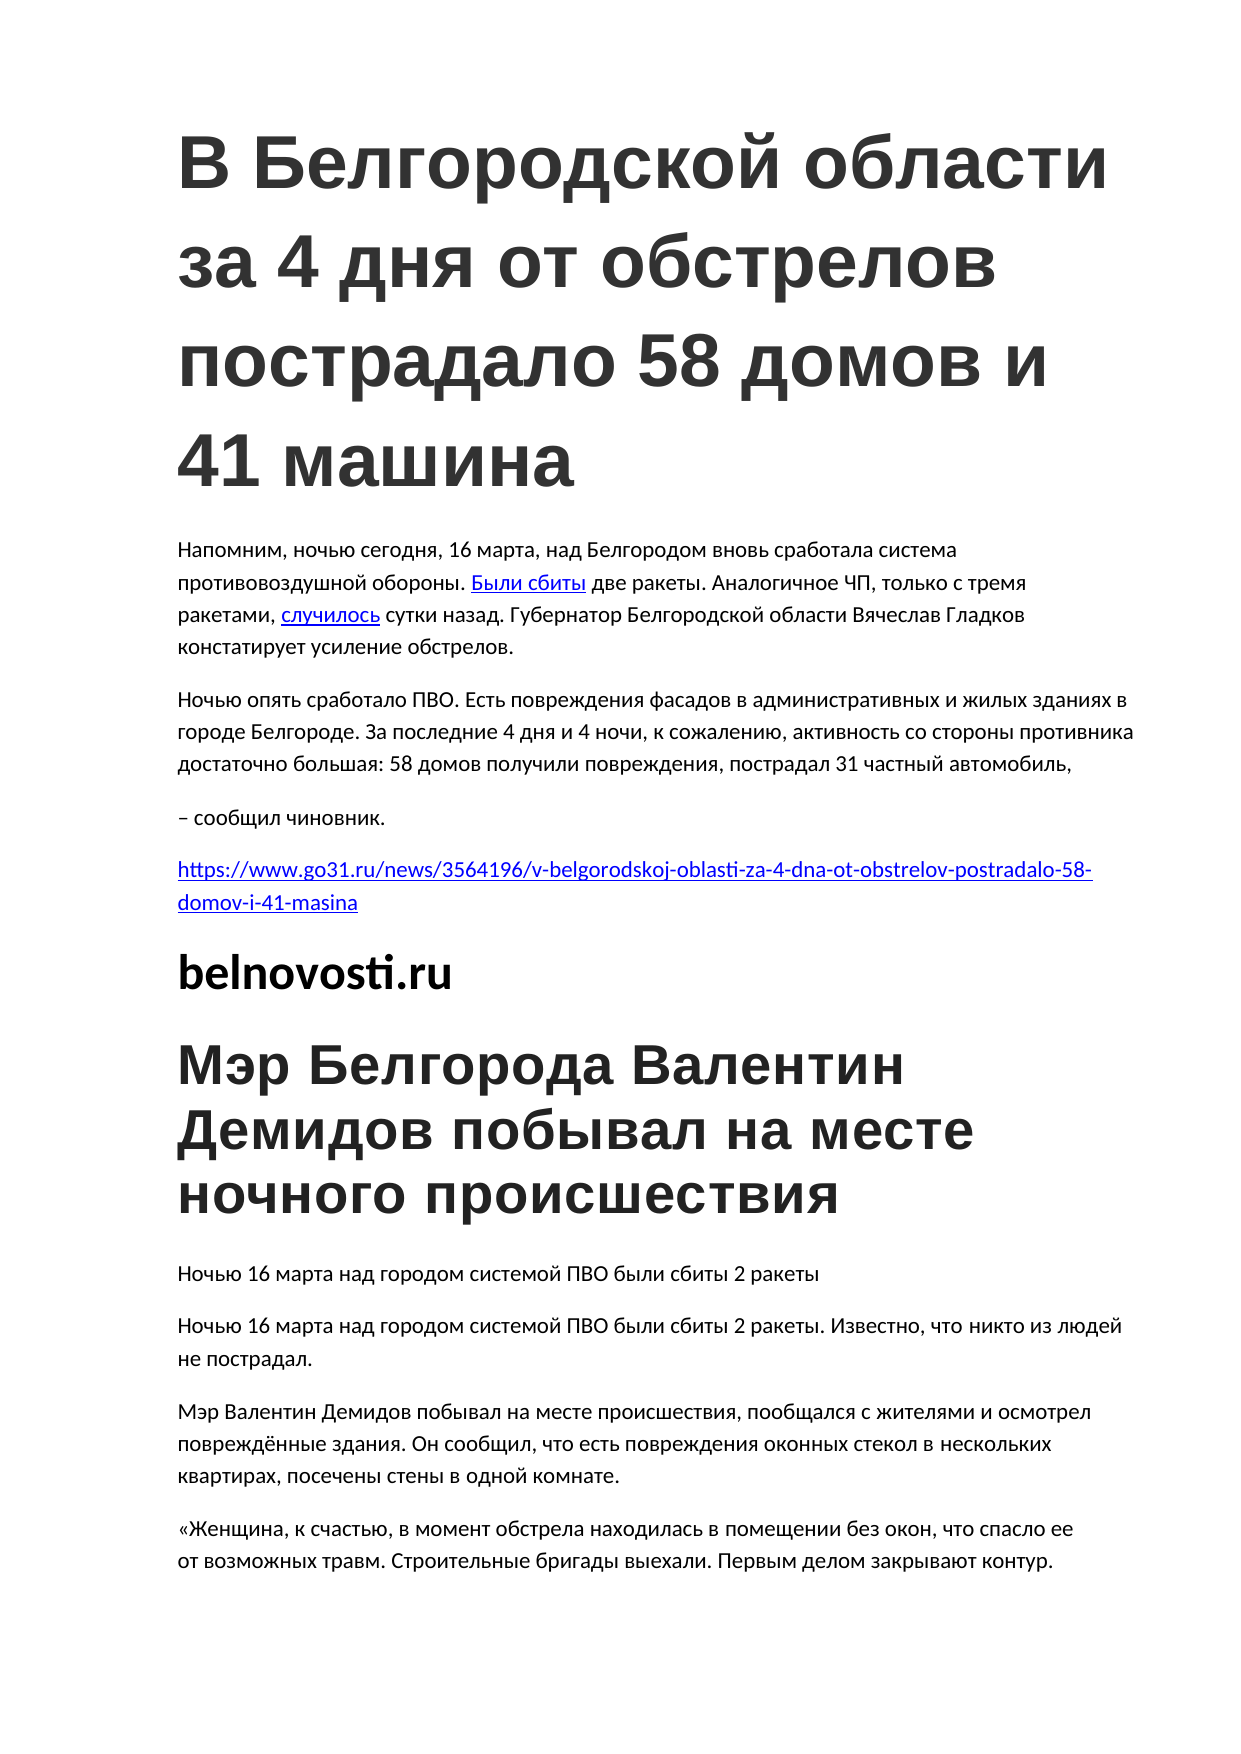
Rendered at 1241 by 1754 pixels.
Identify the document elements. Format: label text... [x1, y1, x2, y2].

text belnovosti.ru [177, 941, 1152, 1002]
text – сообщил чиновник. [177, 803, 1152, 831]
text Ночью опять сработало ПВО. Есть повреждения фасадов в административных и жилых зданиях в городе Белгороде. За последние 4 дня и 4 ночи, к сожалению, активность со стороны противника достаточно большая: 58 домов получили повреждения, пострадал 31 частный автомобиль, [177, 685, 1152, 778]
text В Белгородской области за 4 дня от обстрелов пострадало 58 домов и 41 машина [177, 118, 1152, 502]
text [177, 1514, 1152, 1574]
text Ночью 16 марта над городом системой ПВО были сбиты 2 ракеты [177, 1259, 1152, 1287]
subtitle Мэр Белгорода Валентин Демидов побывал на месте ночного происшествия [177, 1032, 1152, 1226]
text Ночью 16 марта над городом системой ПВО были сбиты 2 ракеты. Известно, что никто из людей не пострадал. [177, 1312, 1152, 1372]
text Напомним, ночью сегодня, 16 марта, над Белгородом вновь сработала система противовоздушной обороны. Были сбиты две ракеты. Аналогичное ЧП, только с тремя ракетами, случилось сутки назад. Губернатор Белгородской области Вячеслав Гладков констатирует усиление обстрелов. [177, 536, 1152, 660]
text https://www.go31.ru/news/3564196/v-belgorodskoj-oblasti-za-4-dna-ot-obstrelov-postradalo-58-domov-i-41-masina [177, 856, 1152, 916]
text Мэр Валентин Демидов побывал на месте происшествия, пообщался с жителями и осмотрел повреждённые здания. Он сообщил, что есть повреждения оконных стекол в нескольких квартирах, посечены стены в одной комнате. [177, 1397, 1152, 1489]
